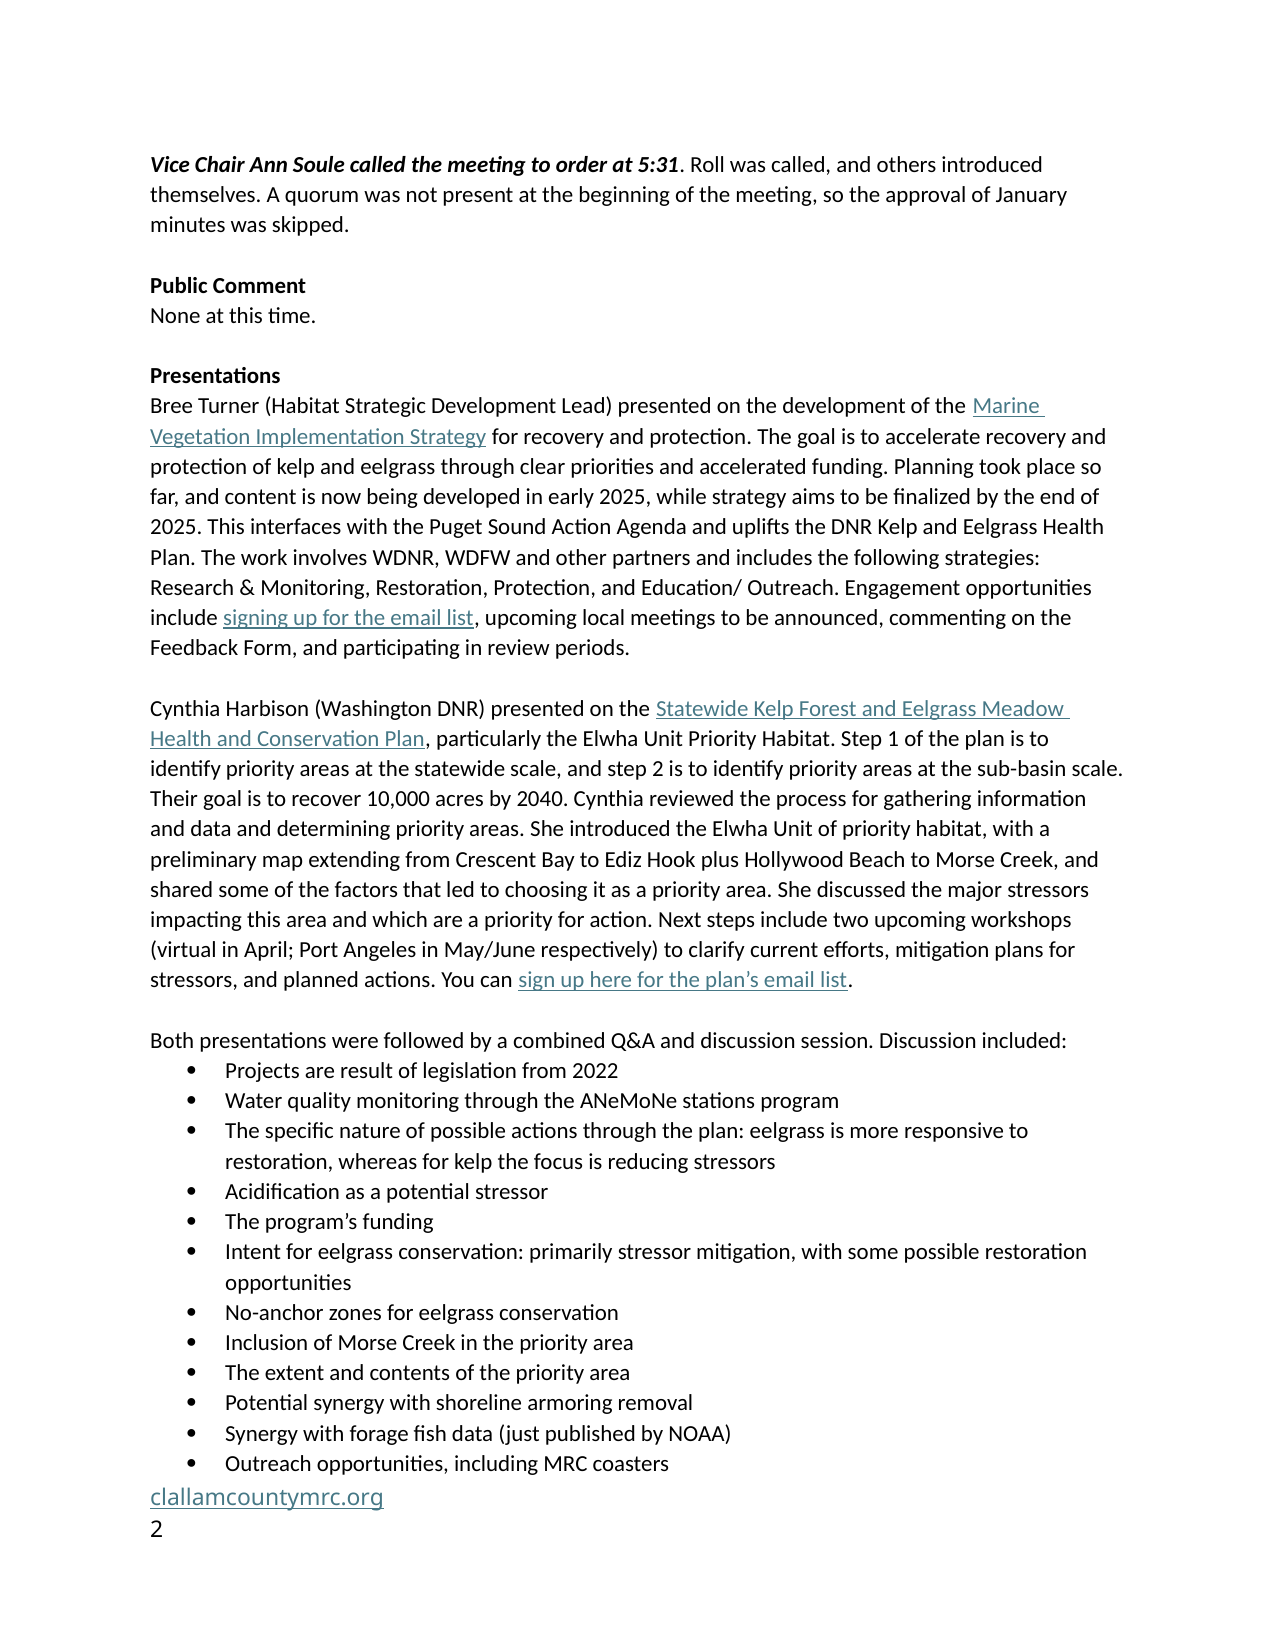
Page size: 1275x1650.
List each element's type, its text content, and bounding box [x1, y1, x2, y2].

list Inclusion of Morse Creek in the priority area [187, 1328, 1125, 1356]
list Water quality monitoring through the ANeMoNe stations program [187, 1086, 1125, 1114]
list Projects are result of legislation from 2022 [187, 1056, 1125, 1084]
list Acidification as a potential stressor [187, 1177, 1125, 1205]
list Potential synergy with shoreline armoring removal [187, 1388, 1125, 1417]
text None at this time. [150, 301, 1125, 329]
text Public Comment [150, 271, 1125, 299]
list No-anchor zones for eelgrass conservation [187, 1298, 1125, 1326]
text Presentations [150, 361, 1125, 389]
list The specific nature of possible actions through the plan: eelgrass is more responsive to restoration, whereas for kelp the focus is reducing stressors [187, 1117, 1125, 1175]
text Both presentations were followed by a combined Q&A and discussion session. Discussion included: [150, 1026, 1125, 1054]
list Outreach opportunities, including MRC coasters [187, 1449, 1125, 1477]
text Vice Chair Ann Soule called the meeting to order at 5:31. Roll was called, and others introduced themselves. A quorum was not present at the beginning of the meeting, so the approval of January minutes was skipped. [150, 150, 1125, 238]
text Bree Turner (Habitat Strategic Development Lead) presented on the development of the Marine Vegetation Implementation Strategy for recovery and protection. The goal is to accelerate recovery and protection of kelp and eelgrass through clear priorities and accelerated funding. Planning took place so far, and content is now being developed in early 2025, while strategy aims to be finalized by the end of 2025. This interfaces with the Puget Sound Action Agenda and uplifts the DNR Kelp and Eelgrass Health Plan. The work involves WDNR, WDFW and other partners and includes the following strategies: Research & Monitoring, Restoration, Protection, and Education/ Outreach. Engagement opportunities include signing up for the email list, upcoming local meetings to be announced, commenting on the Feedback Form, and participating in review periods. [150, 392, 1125, 661]
list Intent for eelgrass conservation: primarily stressor mitigation, with some possible restoration opportunities [187, 1237, 1125, 1296]
list The extent and contents of the priority area [187, 1358, 1125, 1386]
list Synergy with forage fish data (just published by NOAA) [187, 1419, 1125, 1447]
text Cynthia Harbison (Washington DNR) presented on the Statewide Kelp Forest and Eelgrass Meadow Health and Conservation Plan, particularly the Elwha Unit Priority Habitat. Step 1 of the plan is to identify priority areas at the statewide scale, and step 2 is to identify priority areas at the sub-basin scale. Their goal is to recover 10,000 acres by 2040. Cynthia reviewed the process for gathering information and data and determining priority areas. She introduced the Elwha Unit of priority habitat, with a preliminary map extending from Crescent Bay to Ediz Hook plus Hollywood Beach to Morse Creek, and shared some of the factors that led to choosing it as a priority area. She discussed the major stressors impacting this area and which are a priority for action. Next steps include two upcoming workshops (virtual in April; Port Angeles in May/June respectively) to clarify current efforts, mitigation plans for stressors, and planned actions. You can sign up here for the plan’s email list. [150, 694, 1125, 994]
list The program’s funding [187, 1207, 1125, 1235]
